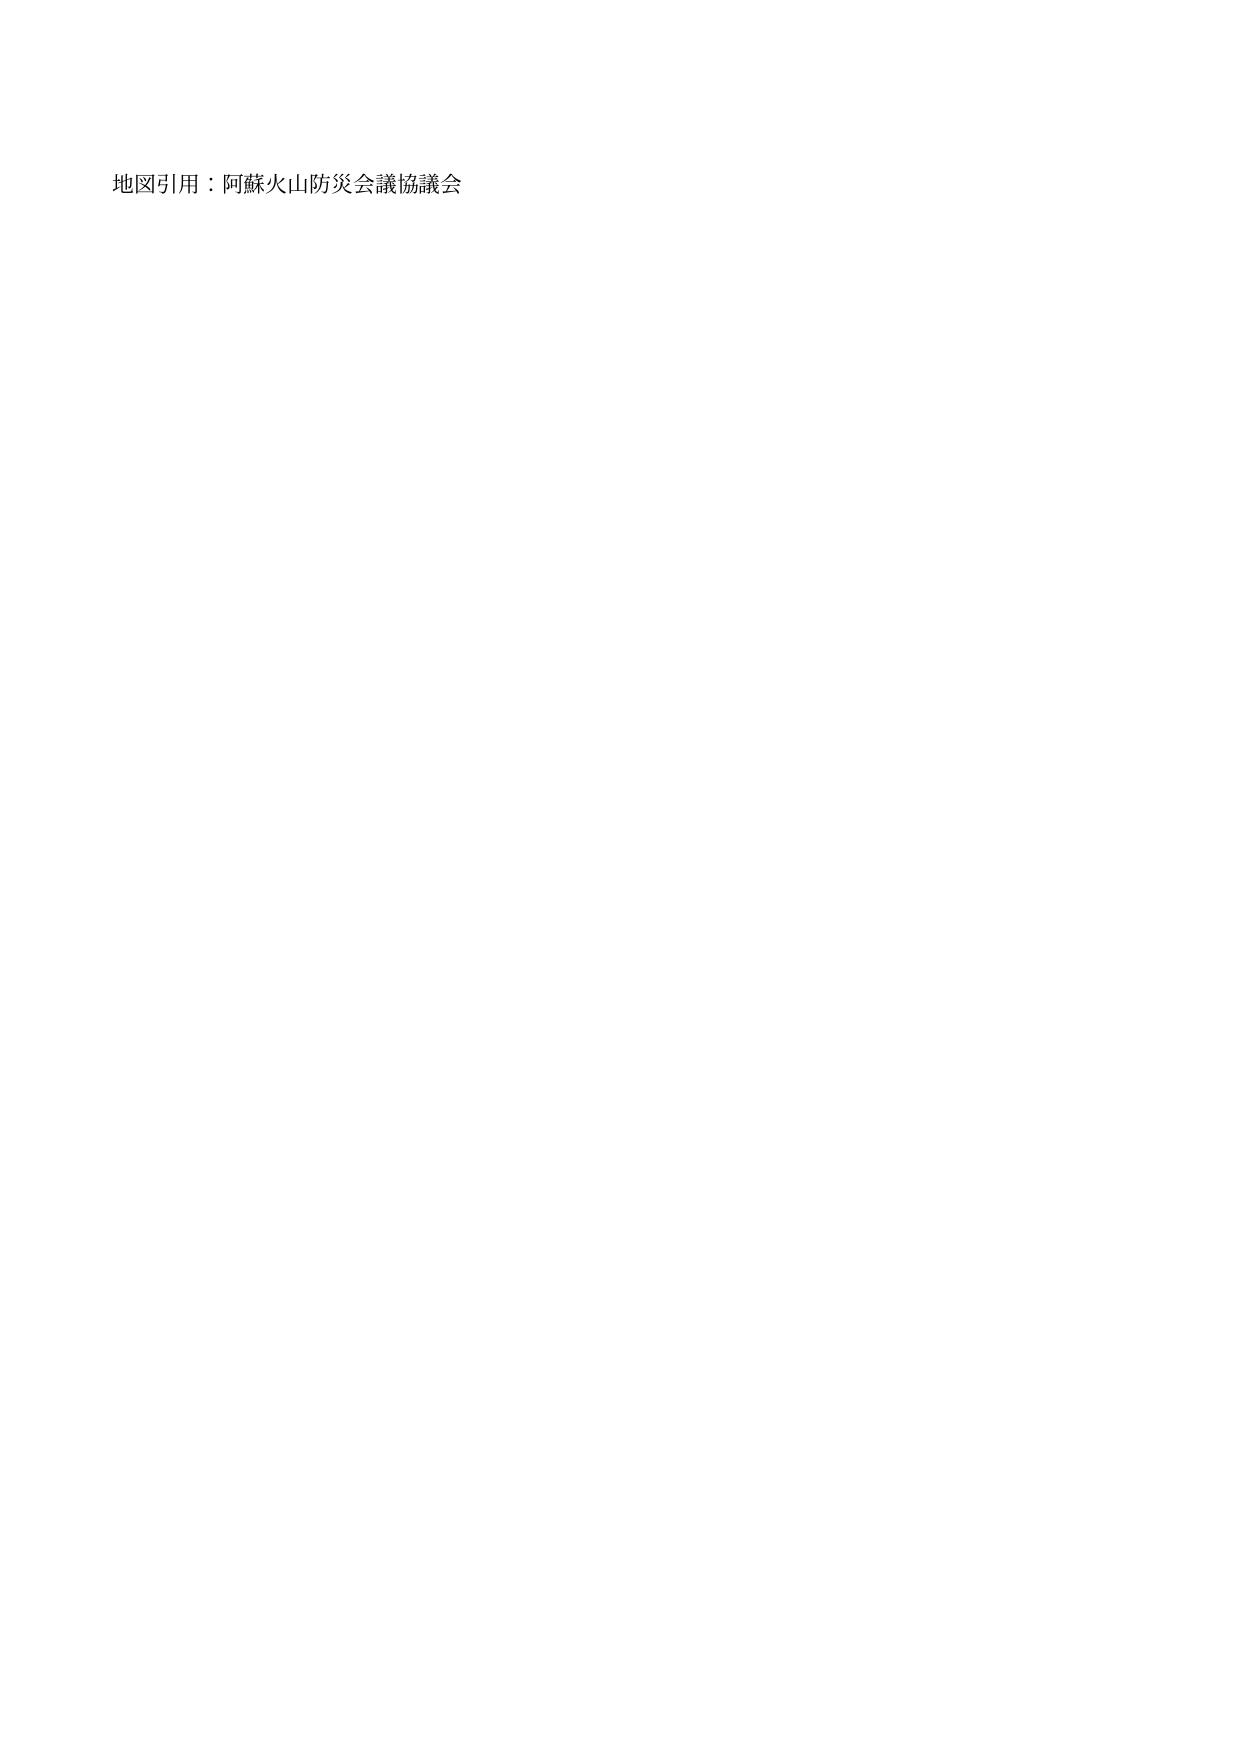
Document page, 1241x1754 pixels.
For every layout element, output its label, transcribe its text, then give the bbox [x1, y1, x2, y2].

text 地図引用：阿蘇火山防災会議協議会 [112, 164, 1128, 202]
